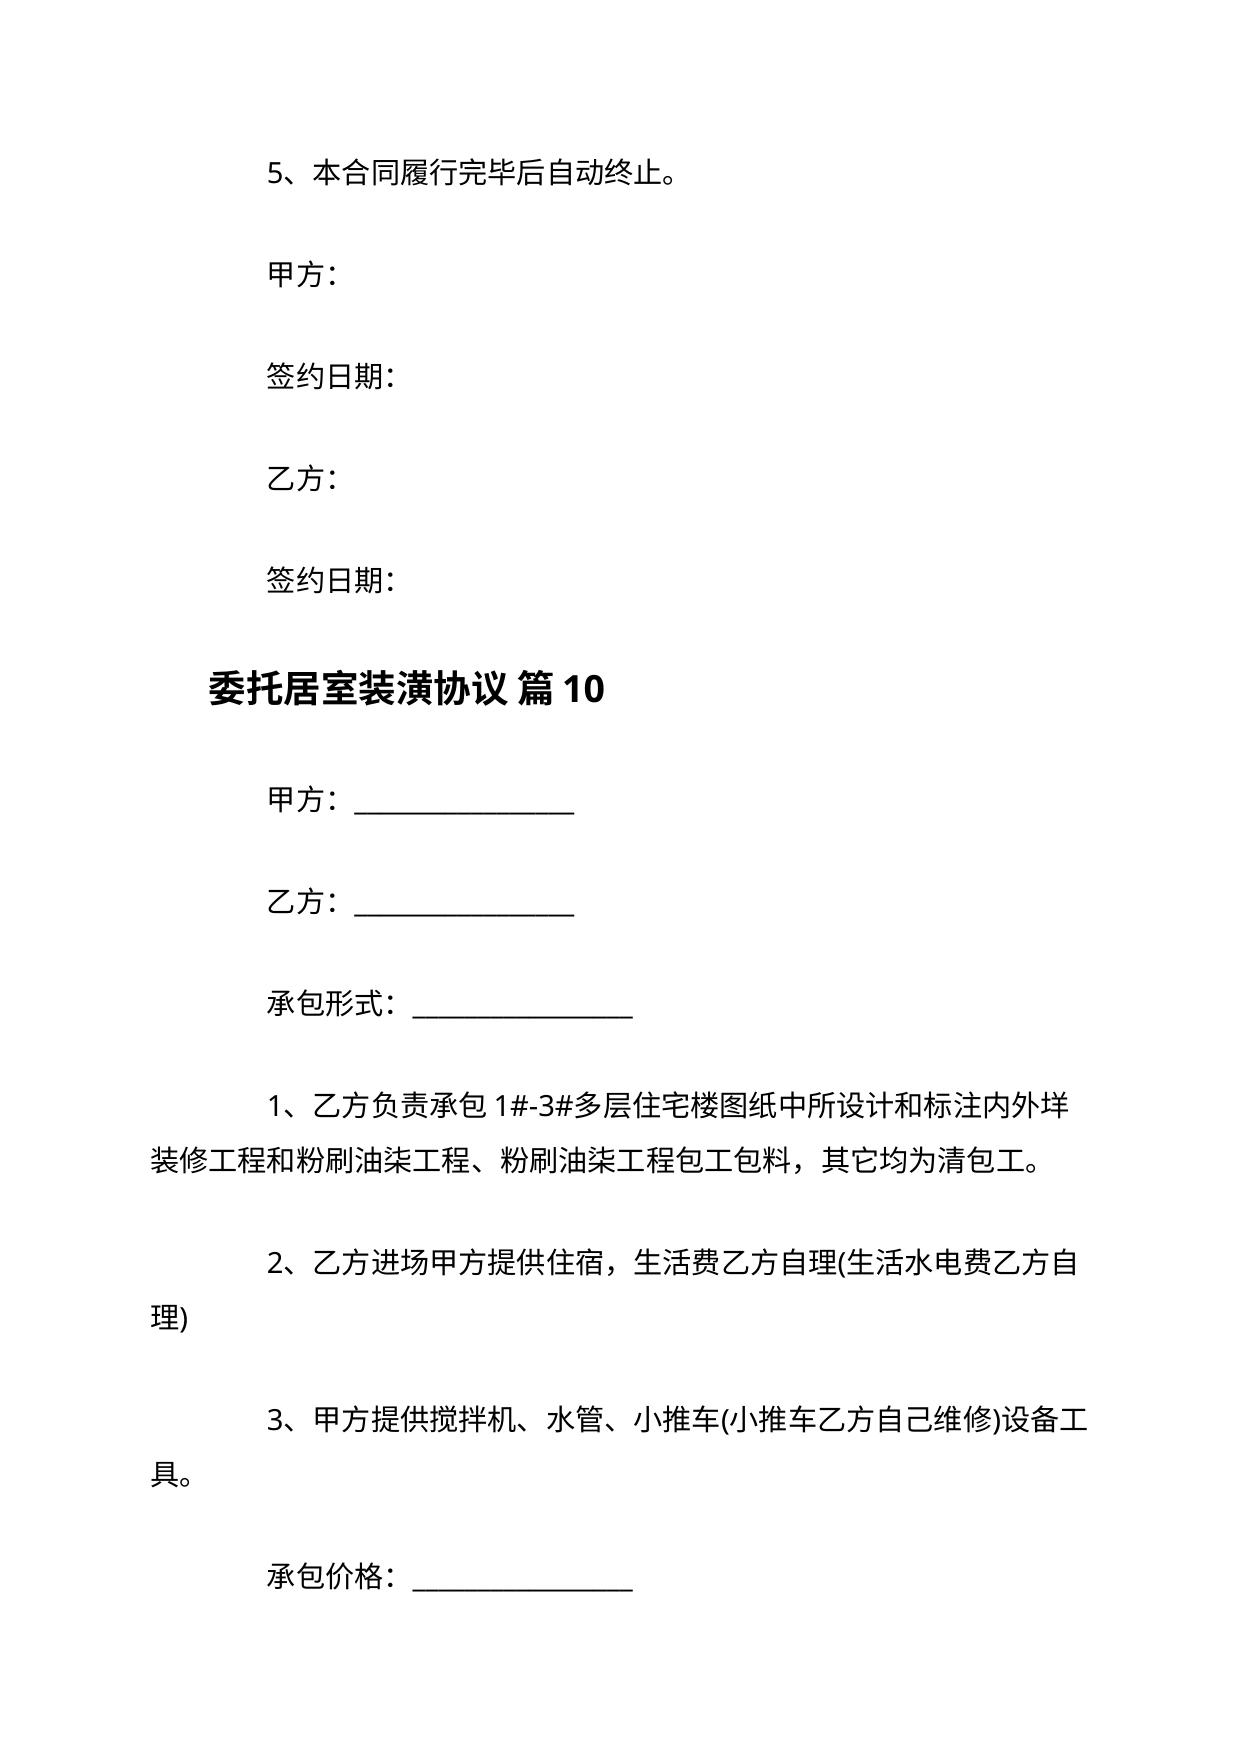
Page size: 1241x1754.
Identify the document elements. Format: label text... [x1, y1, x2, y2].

text 签约日期： [150, 557, 1090, 599]
text 3、甲方提供搅拌机、水管、小推车(小推车乙方自己维修)设备工具。 [150, 1396, 1090, 1494]
text 2、乙方进场甲方提供住宿，生活费乙方自理(生活水电费乙方自理) [150, 1239, 1090, 1337]
text 5、本合同履行完毕后自动终止。 [150, 150, 1090, 192]
text 甲方： [150, 252, 1090, 294]
text 乙方： [150, 456, 1090, 498]
text 甲方：_________________ [150, 777, 1090, 819]
text 承包价格：_________________ [150, 1553, 1090, 1596]
text 乙方：_________________ [150, 879, 1090, 921]
text 签约日期： [150, 354, 1090, 396]
text 委托居室装潢协议 篇10 [150, 659, 1090, 713]
text 承包形式：_________________ [150, 981, 1090, 1023]
text 1、乙方负责承包1#-3#多层住宅楼图纸中所设计和标注内外垟装修工程和粉刷油柒工程、粉刷油柒工程包工包料，其它均为清包工。 [150, 1083, 1090, 1180]
